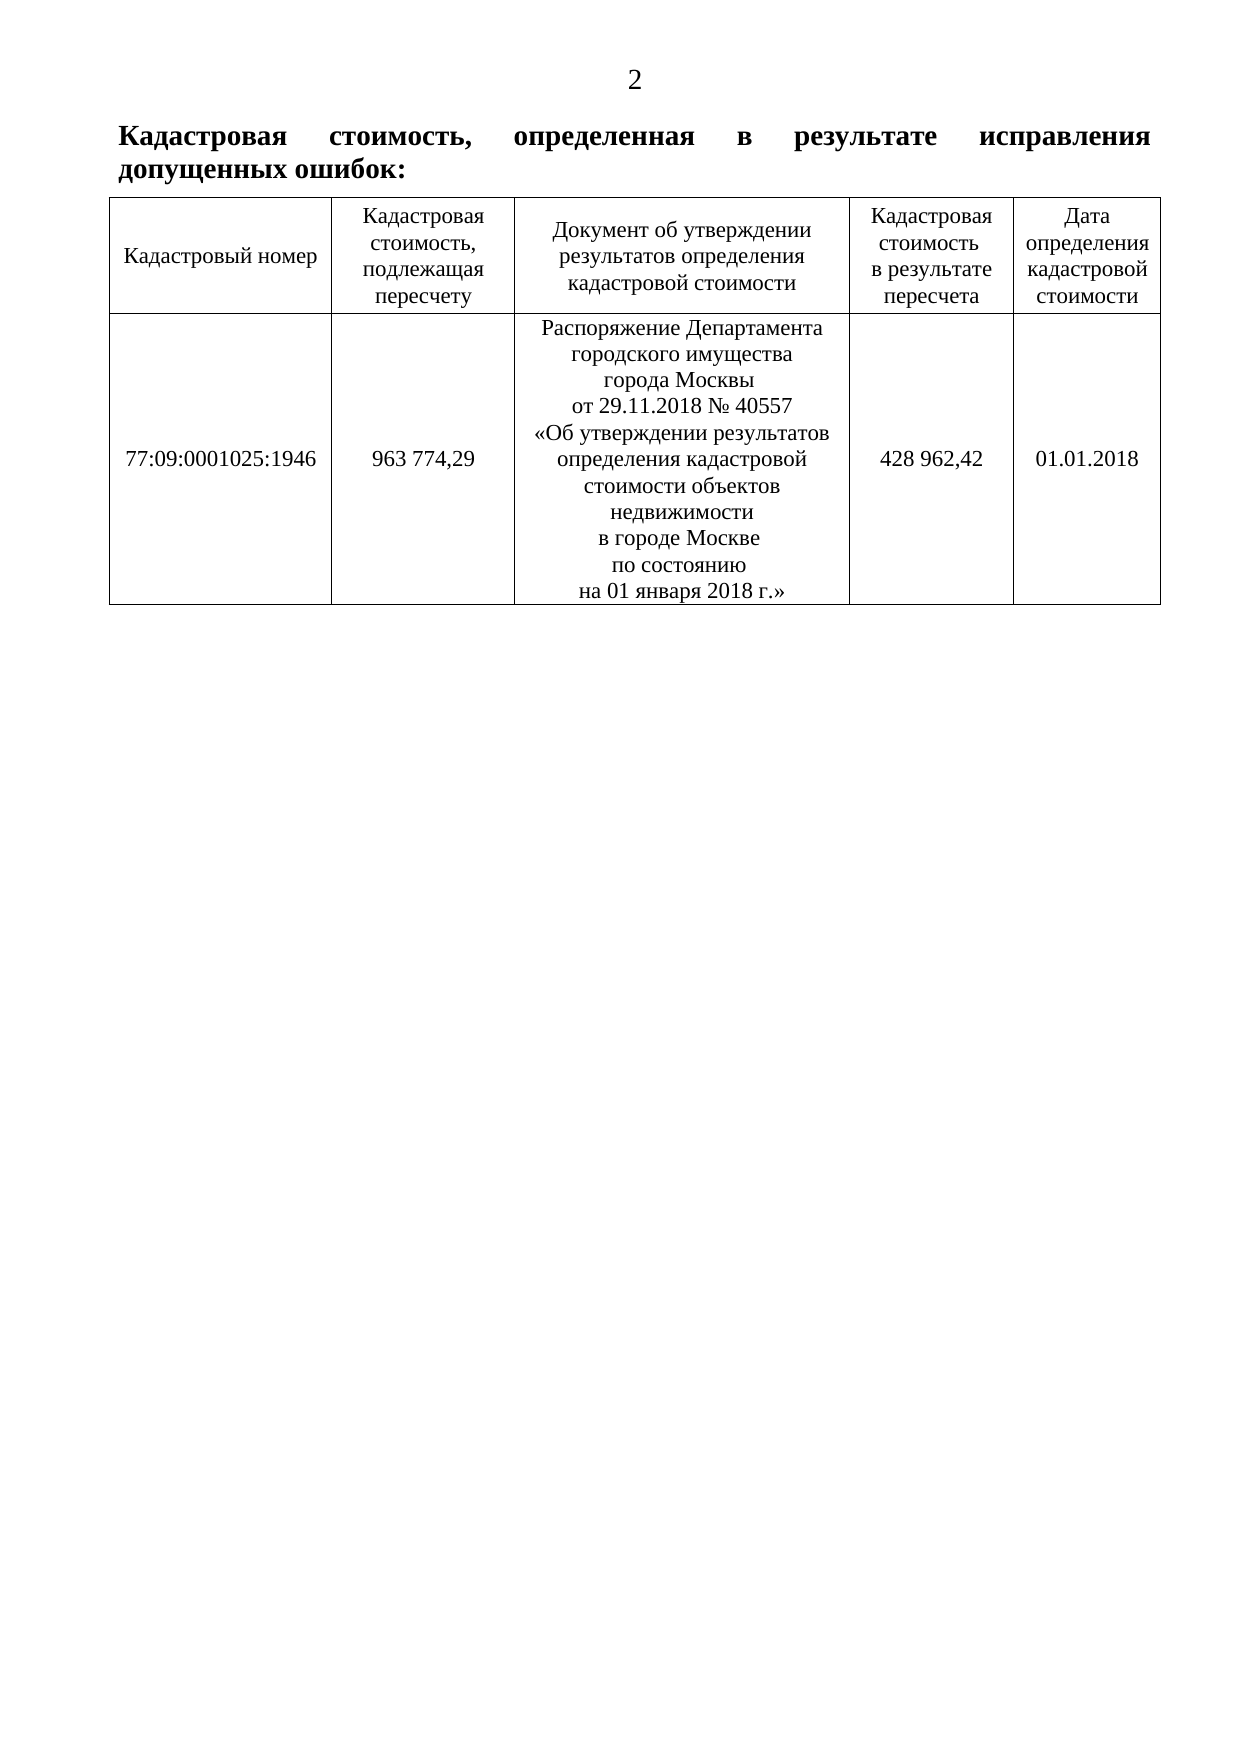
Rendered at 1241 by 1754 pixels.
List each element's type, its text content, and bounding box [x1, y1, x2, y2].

table_cell Распоряжение Департамента городского имущества города Москвы от 29.11.2018 № 40557 «Об утверждении результатов определения кадастровой стоимости объектов недвижимости в городе Москве по состоянию на 01 января 2018 г.» [515, 314, 849, 603]
table_header Документ об утверждении результатов определения кадастровой стоимости [515, 198, 849, 312]
table_header Кадастровая стоимость в результате пересчета [850, 198, 1013, 312]
table_header Кадастровая стоимость, подлежащая пересчету [332, 198, 514, 312]
table_header Дата определения кадастровой стоимости [1014, 198, 1160, 312]
table_cell 963 774,29 [332, 314, 514, 603]
table_header Кадастровый номер [110, 198, 331, 312]
table_cell 428 962,42 [850, 314, 1013, 603]
table_cell 01.01.2018 [1014, 314, 1160, 603]
text Кадастровая стоимость, определенная в результате исправления допущенных ошибок: [118, 118, 1152, 185]
table_cell 77:09:0001025:1946 [110, 314, 331, 603]
